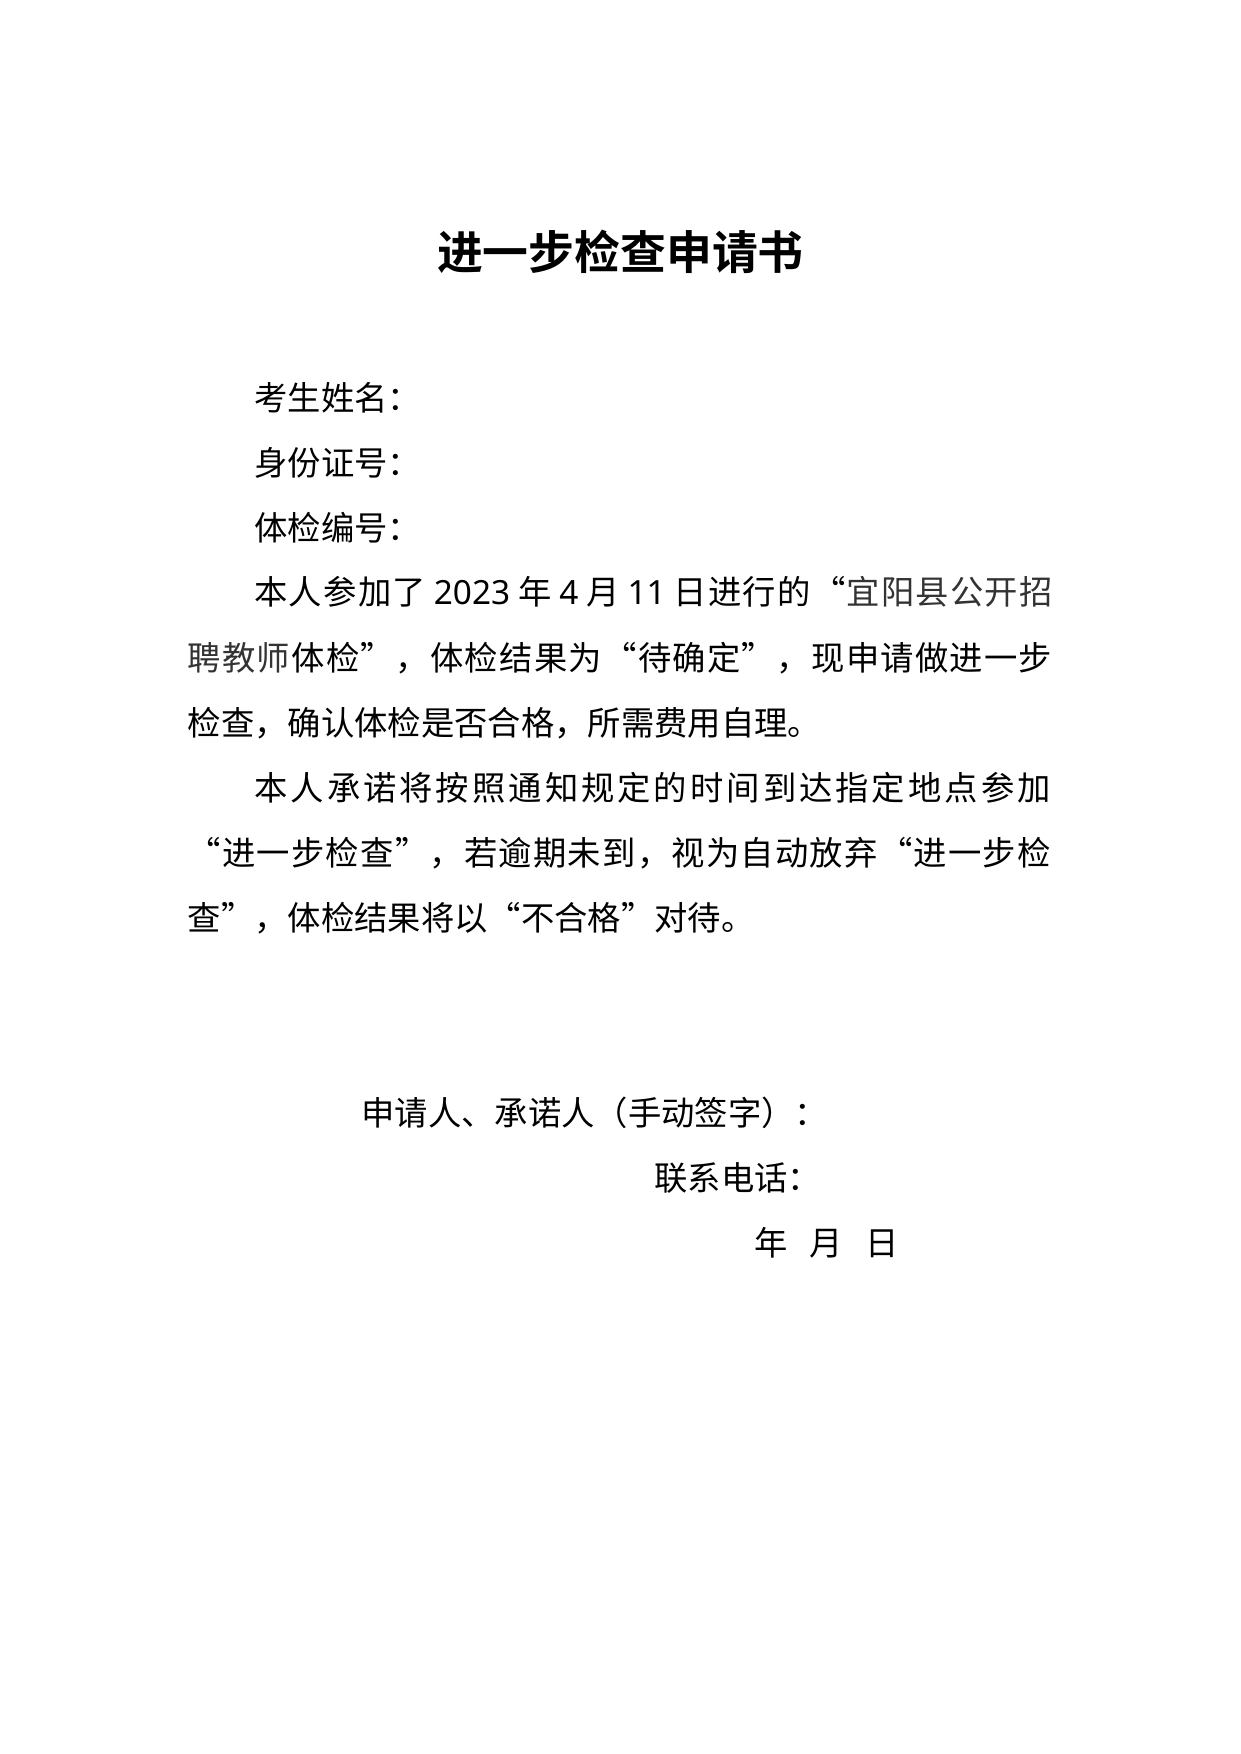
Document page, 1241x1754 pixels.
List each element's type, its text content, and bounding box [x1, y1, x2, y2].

text 本人承诺将按照通知规定的时间到达指定地点参加“进一步检查”，若逾期未到，视为自动放弃“进一步检查”，体检结果将以“不合格”对待。 [187, 753, 1053, 948]
text 身份证号： [187, 428, 1053, 493]
text 体检编号： [187, 493, 1053, 558]
text 本人参加了2023年4月11日进行的“宜阳县公开招聘教师体检”，体检结果为“待确定”，现申请做进一步检查，确认体检是否合格，所需费用自理。 [187, 558, 1053, 753]
text 申请人、承诺人（手动签字）： [187, 1078, 1053, 1143]
text 考生姓名： [187, 363, 1053, 428]
text 年 月 日 [187, 1208, 1053, 1273]
text 联系电话： [187, 1143, 1053, 1208]
text 进一步检查申请书 [187, 200, 1053, 298]
